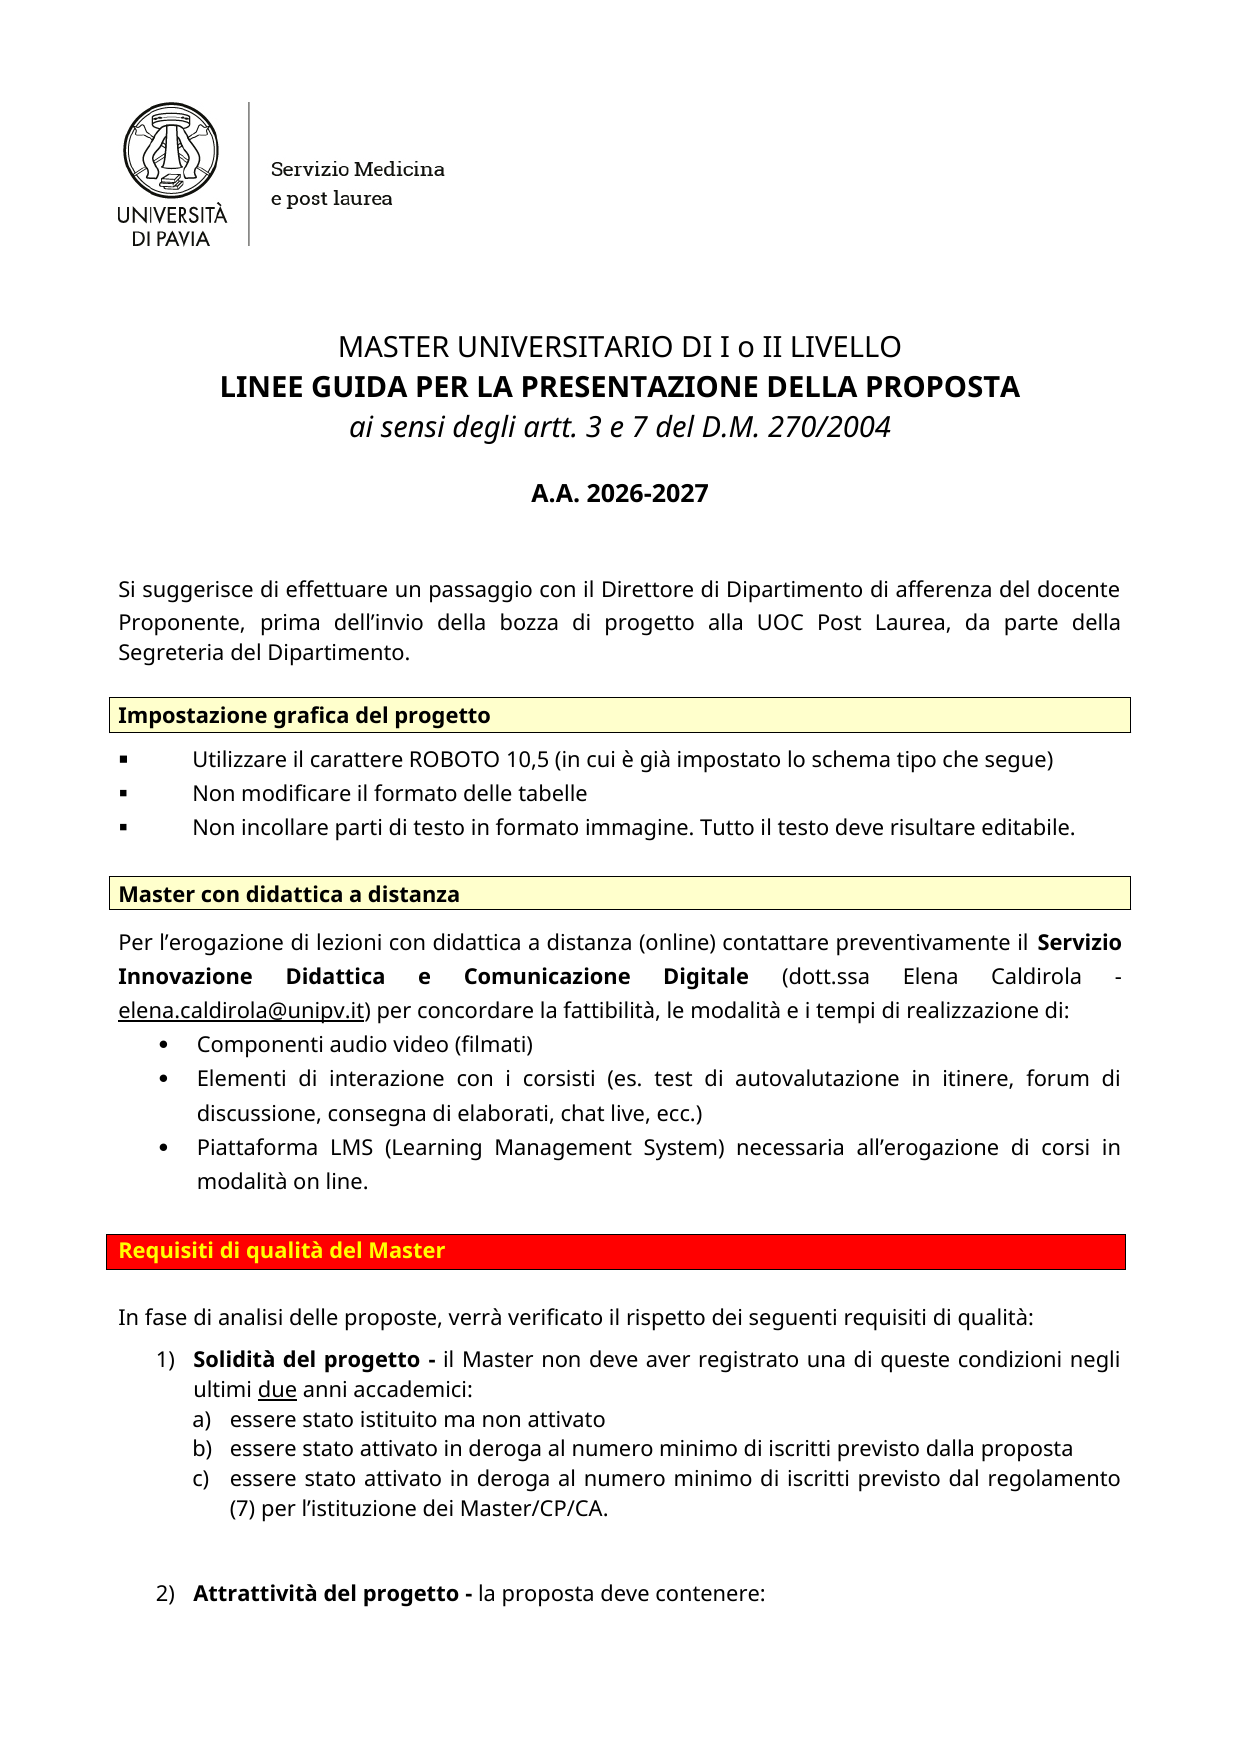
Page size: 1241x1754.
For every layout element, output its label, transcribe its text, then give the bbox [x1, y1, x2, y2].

list Attrattività del progetto - la proposta deve contenere: [156, 1577, 1122, 1607]
text A.A. 2026-2027 [118, 476, 1122, 510]
text Master con didattica a distanza [110, 877, 1130, 909]
table_header Requisiti di qualità del Master [107, 1235, 1125, 1269]
text Si suggerisce di effettuare un passaggio con il Direttore di Dipartimento di afferenza del docente Proponente, prima dell’invio della bozza di progetto alla UOC Post Laurea, da parte della Segreteria del Dipartimento. [118, 573, 1122, 667]
text Impostazione grafica del progetto [110, 698, 1130, 732]
list Elementi di interazione con i corsisti (es. test di autovalutazione in itinere, forum di discussione, consegna di elaborati, chat live, ecc.) [159, 1063, 1122, 1127]
list Non modificare il formato delle tabelle [118, 778, 1122, 808]
text Per l’erogazione di lezioni con didattica a distanza (online) contattare preventivamente il Servizio Innovazione Didattica e Comunicazione Digitale (dott.ssa Elena Caldirola - elena.caldirola@unipv.it) per concordare la fattibilità, le modalità e i tempi di realizzazione di: [118, 927, 1122, 1025]
list essere stato istituito ma non attivato [192, 1403, 1122, 1433]
list Solidità del progetto - il Master non deve aver registrato una di queste condizioni negli ultimi due anni accademici: [156, 1344, 1122, 1403]
list Piattaforma LMS (Learning Management System) necessaria all’erogazione di corsi in modalità on line. [159, 1132, 1122, 1196]
list Non incollare parti di testo in formato immagine. Tutto il testo deve risultare editabile. [118, 812, 1122, 842]
text In fase di analisi delle proposte, verrà verificato il rispetto dei seguenti requisiti di qualità: [118, 1302, 1122, 1331]
list Utilizzare il carattere ROBOTO 10,5 (in cui è già impostato lo schema tipo che segue) [118, 744, 1122, 773]
list Componenti audio video (filmati) [159, 1029, 1122, 1059]
list essere stato attivato in deroga al numero minimo di iscritti previsto dal regolamento (7) per l’istituzione dei Master/CP/CA. [192, 1463, 1122, 1523]
subtitle MASTER UNIVERSITARIO DI I o II LIVELLO [118, 327, 1122, 366]
subtitle ai sensi degli artt. 3 e 7 del D.M. 270/2004 [118, 406, 1122, 446]
list essere stato attivato in deroga al numero minimo di iscritti previsto dalla proposta [192, 1433, 1122, 1463]
subtitle LINEE GUIDA PER LA PRESENTAZIONE DELLA PROPOSTA [118, 366, 1122, 406]
picture [118, 102, 646, 298]
